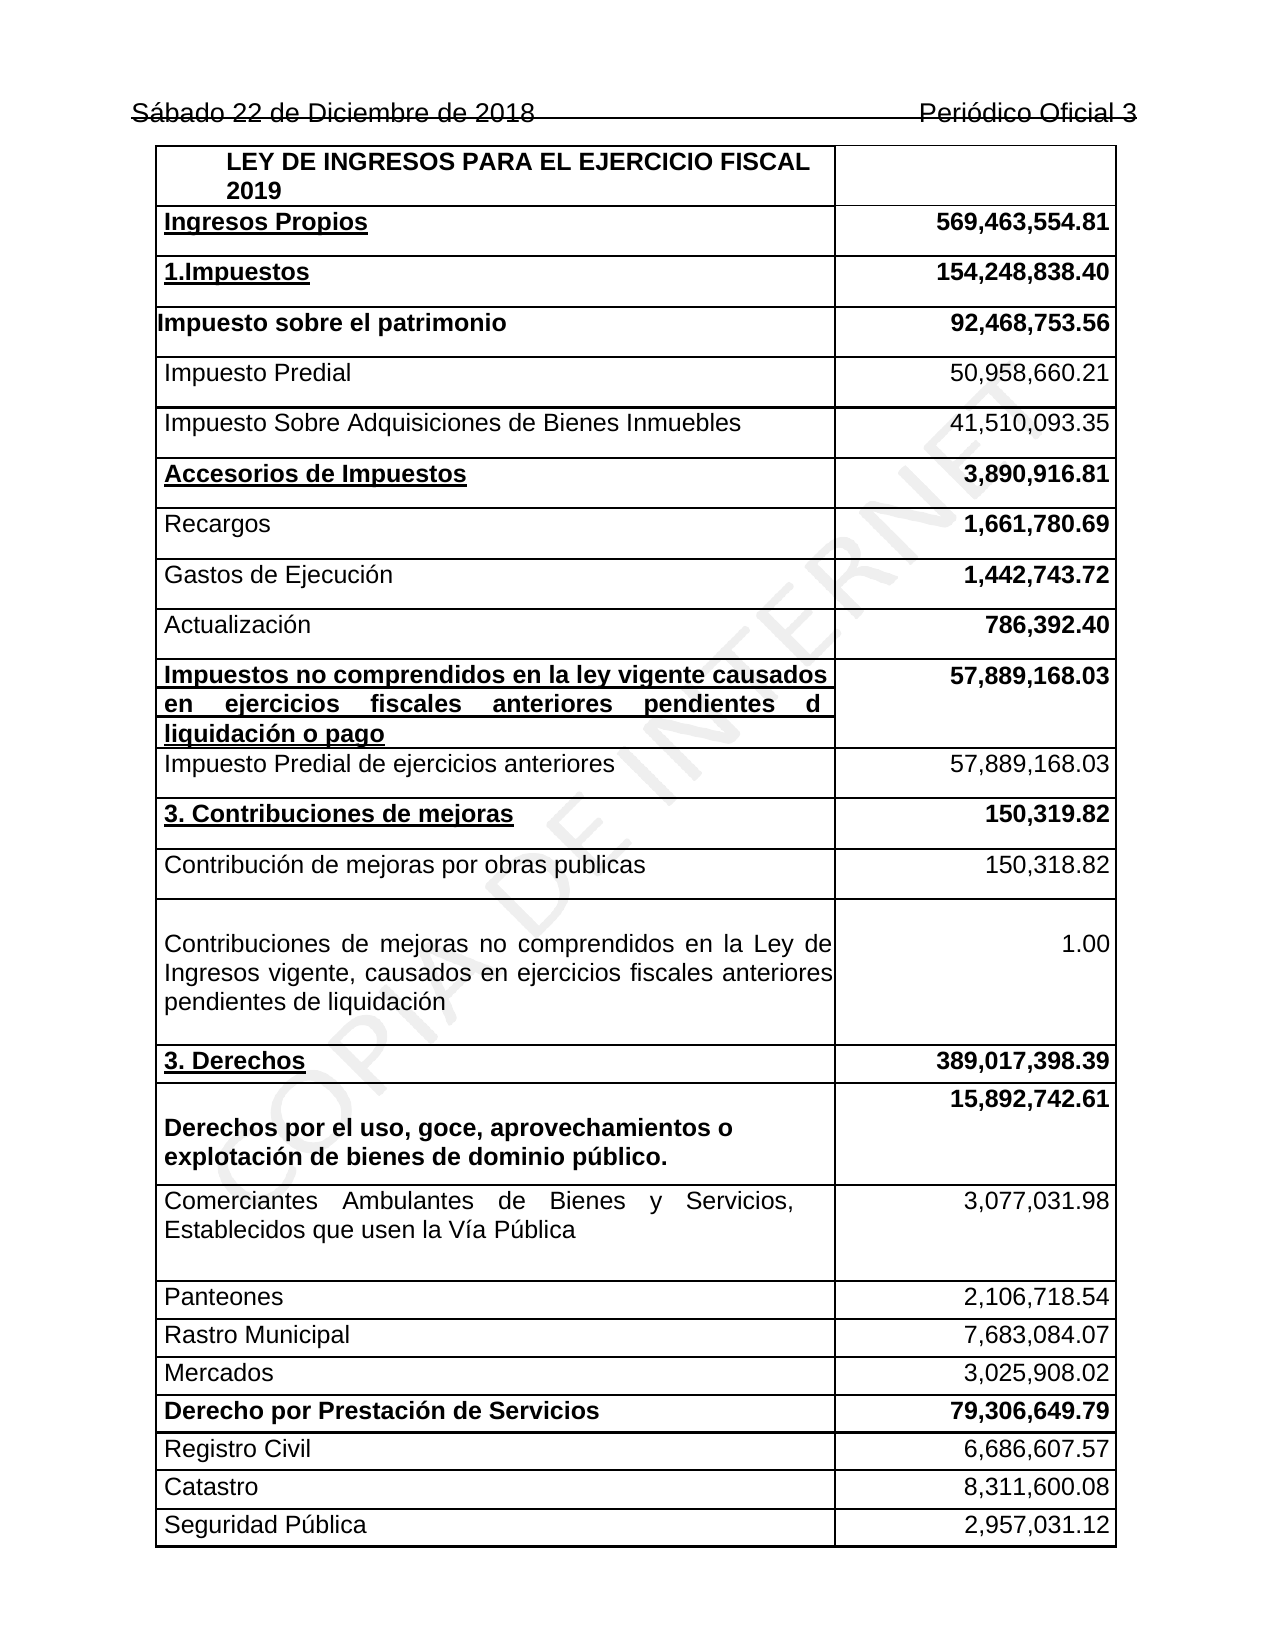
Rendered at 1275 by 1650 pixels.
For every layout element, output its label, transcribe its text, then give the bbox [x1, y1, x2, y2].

table_cell ejercicios [208, 689, 354, 714]
table_cell anteriores [476, 689, 627, 714]
table_cell 57,889,168.03 [836, 660, 1115, 747]
table_cell 3,025,908.02 [836, 1358, 1115, 1394]
table_header [836, 146, 1115, 204]
table_cell 7,683,084.07 [836, 1320, 1115, 1356]
table_cell 15,892,742.61 [836, 1084, 1115, 1183]
table_cell 3,890,916.81 [836, 459, 1115, 507]
table_cell Impuesto Sobre Adquisiciones de Bienes Inmuebles [157, 409, 834, 457]
table_cell 79,306,649.79 [836, 1396, 1115, 1431]
table_cell liquidación o pago [157, 718, 834, 747]
table_cell Contribuciones de mejoras no comprendidos en la Ley de Ingresos vigente, causados en ejercicios fiscales anteriores pendientes de liquidación [157, 900, 834, 1044]
table_cell 92,468,753.56 [836, 308, 1115, 356]
table_cell Impuesto Predial [157, 358, 834, 406]
table_cell pendientes [627, 689, 789, 714]
table_cell 8,311,600.08 [836, 1471, 1115, 1507]
table_cell Recargos [157, 509, 834, 558]
table_cell Registro Civil [157, 1434, 834, 1469]
table_cell 2,106,718.54 [836, 1282, 1115, 1318]
table_cell 1.00 [836, 900, 1115, 1044]
table_cell Seguridad Pública [157, 1510, 834, 1545]
table_cell Comerciantes Ambulantes de Bienes y Servicios, Establecidos que usen la Vía Pública [157, 1186, 834, 1280]
table_cell 150,319.82 [836, 799, 1115, 848]
table_cell Impuesto sobre el patrimonio [157, 308, 834, 356]
table_cell Impuestos no comprendidos en la ley vigente causados [157, 660, 834, 686]
table_cell 50,958,660.21 [836, 358, 1115, 406]
table_cell Catastro [157, 1471, 834, 1507]
table_cell 1.Impuestos [157, 257, 834, 306]
table_cell 3. Derechos [157, 1046, 834, 1082]
table_cell Derecho por Prestación de Servicios [157, 1396, 834, 1431]
table_cell 786,392.40 [836, 610, 1115, 658]
table_cell de [789, 689, 834, 714]
table_cell 150,318.82 [836, 850, 1115, 898]
table_cell 1,661,780.69 [836, 509, 1115, 558]
table_cell Gastos de Ejecución [157, 560, 834, 608]
table_cell 3,077,031.98 [836, 1186, 1115, 1280]
table_cell Contribución de mejoras por obras publicas [157, 850, 834, 898]
table_cell 1,442,743.72 [836, 560, 1115, 608]
table_cell Mercados [157, 1358, 834, 1394]
table_cell 569,463,554.81 [836, 206, 1115, 255]
table_cell Actualización [157, 610, 834, 658]
table_cell 2,957,031.12 [836, 1510, 1115, 1545]
table_cell 389,017,398.39 [836, 1046, 1115, 1082]
table_cell Derechos por el uso, goce, aprovechamientos o explotación de bienes de dominio público. [157, 1084, 834, 1183]
table_cell en [157, 689, 208, 714]
table_cell Panteones [157, 1282, 834, 1318]
table_cell Ingresos Propios [157, 207, 834, 255]
table_cell Accesorios de Impuestos [157, 459, 834, 507]
table_cell Rastro Municipal [157, 1320, 834, 1356]
table_cell fiscales [354, 689, 476, 714]
table_cell Impuesto Predial de ejercicios anteriores [157, 749, 834, 797]
table_cell 3. Contribuciones de mejoras [157, 799, 834, 848]
table_cell 41,510,093.35 [836, 409, 1115, 457]
table_cell 57,889,168.03 [836, 749, 1115, 797]
table_cell 6,686,607.57 [836, 1434, 1115, 1469]
table_cell 154,248,838.40 [836, 257, 1115, 306]
table_header LEY DE INGRESOS PARA EL EJERCICIO FISCAL 2019 [157, 147, 834, 204]
